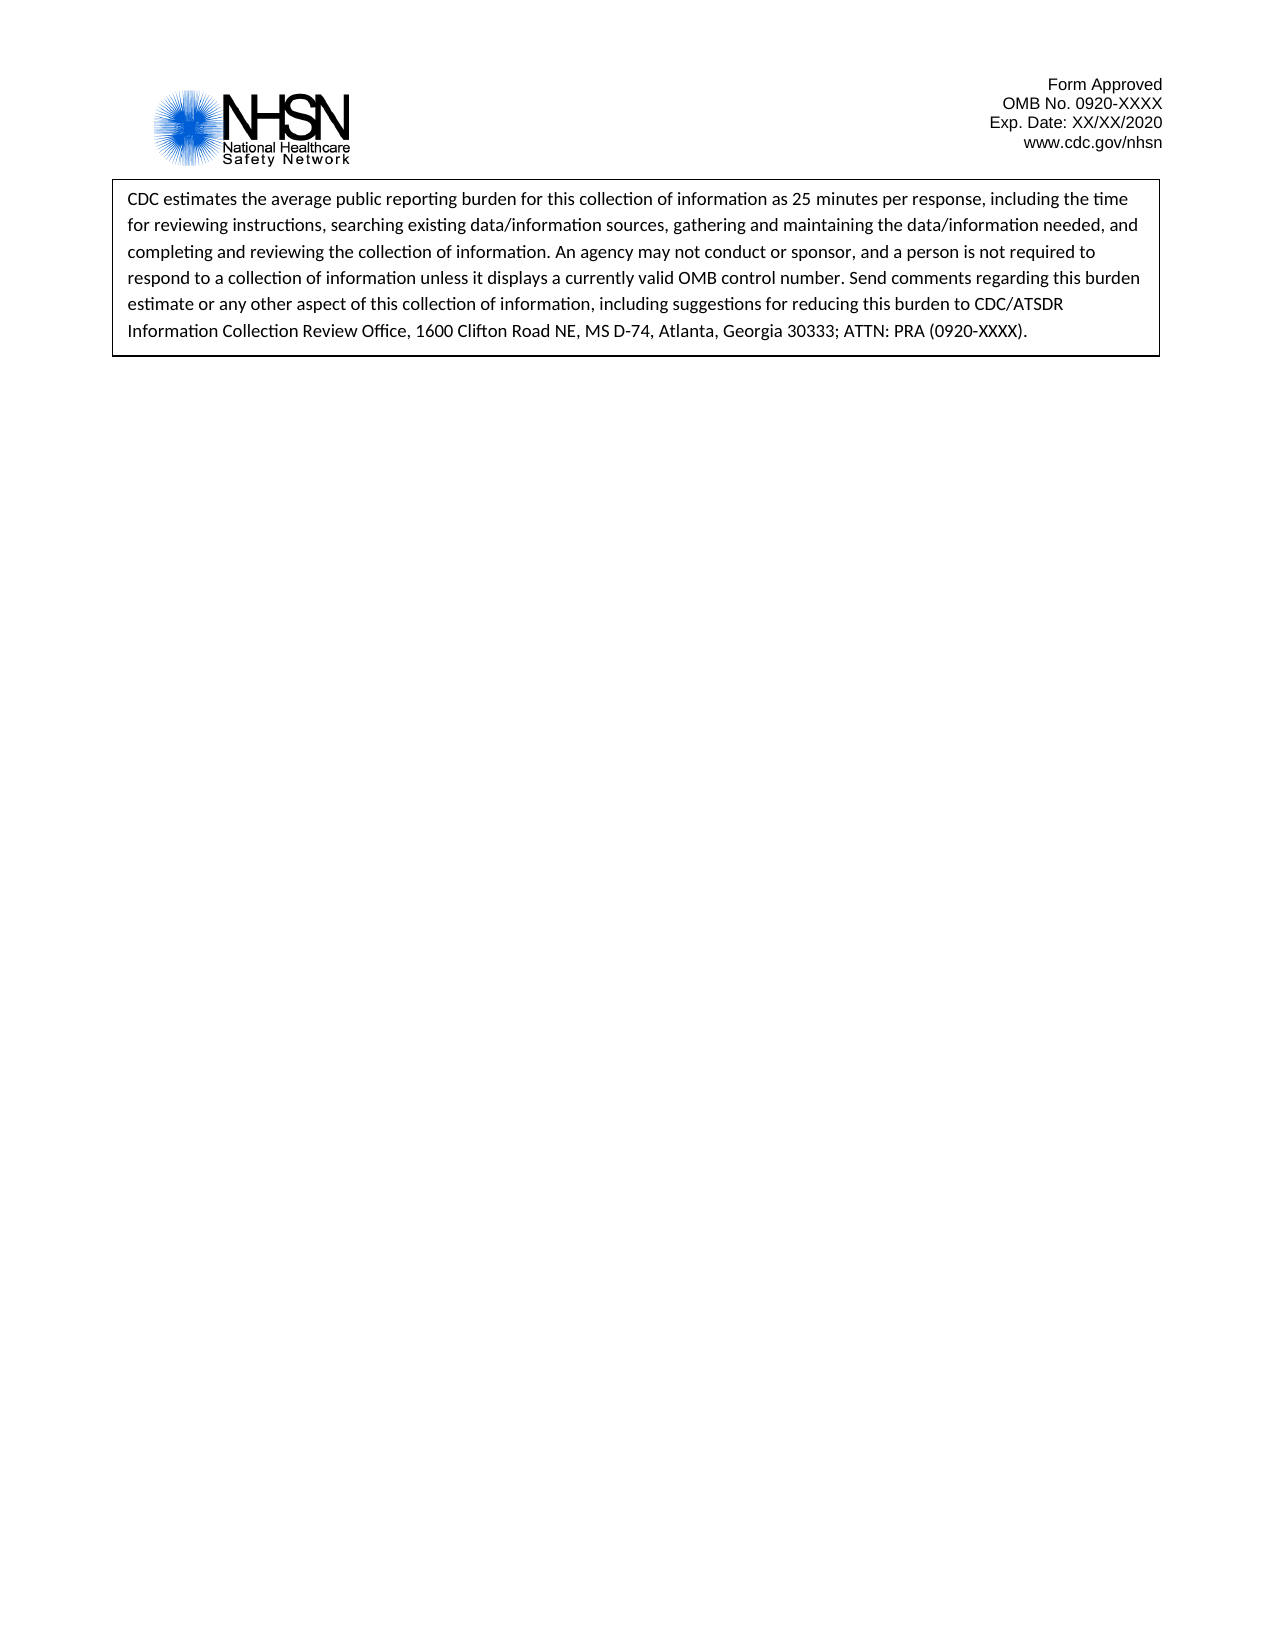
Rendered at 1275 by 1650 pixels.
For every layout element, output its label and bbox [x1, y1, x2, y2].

picture [153, 76, 351, 168]
